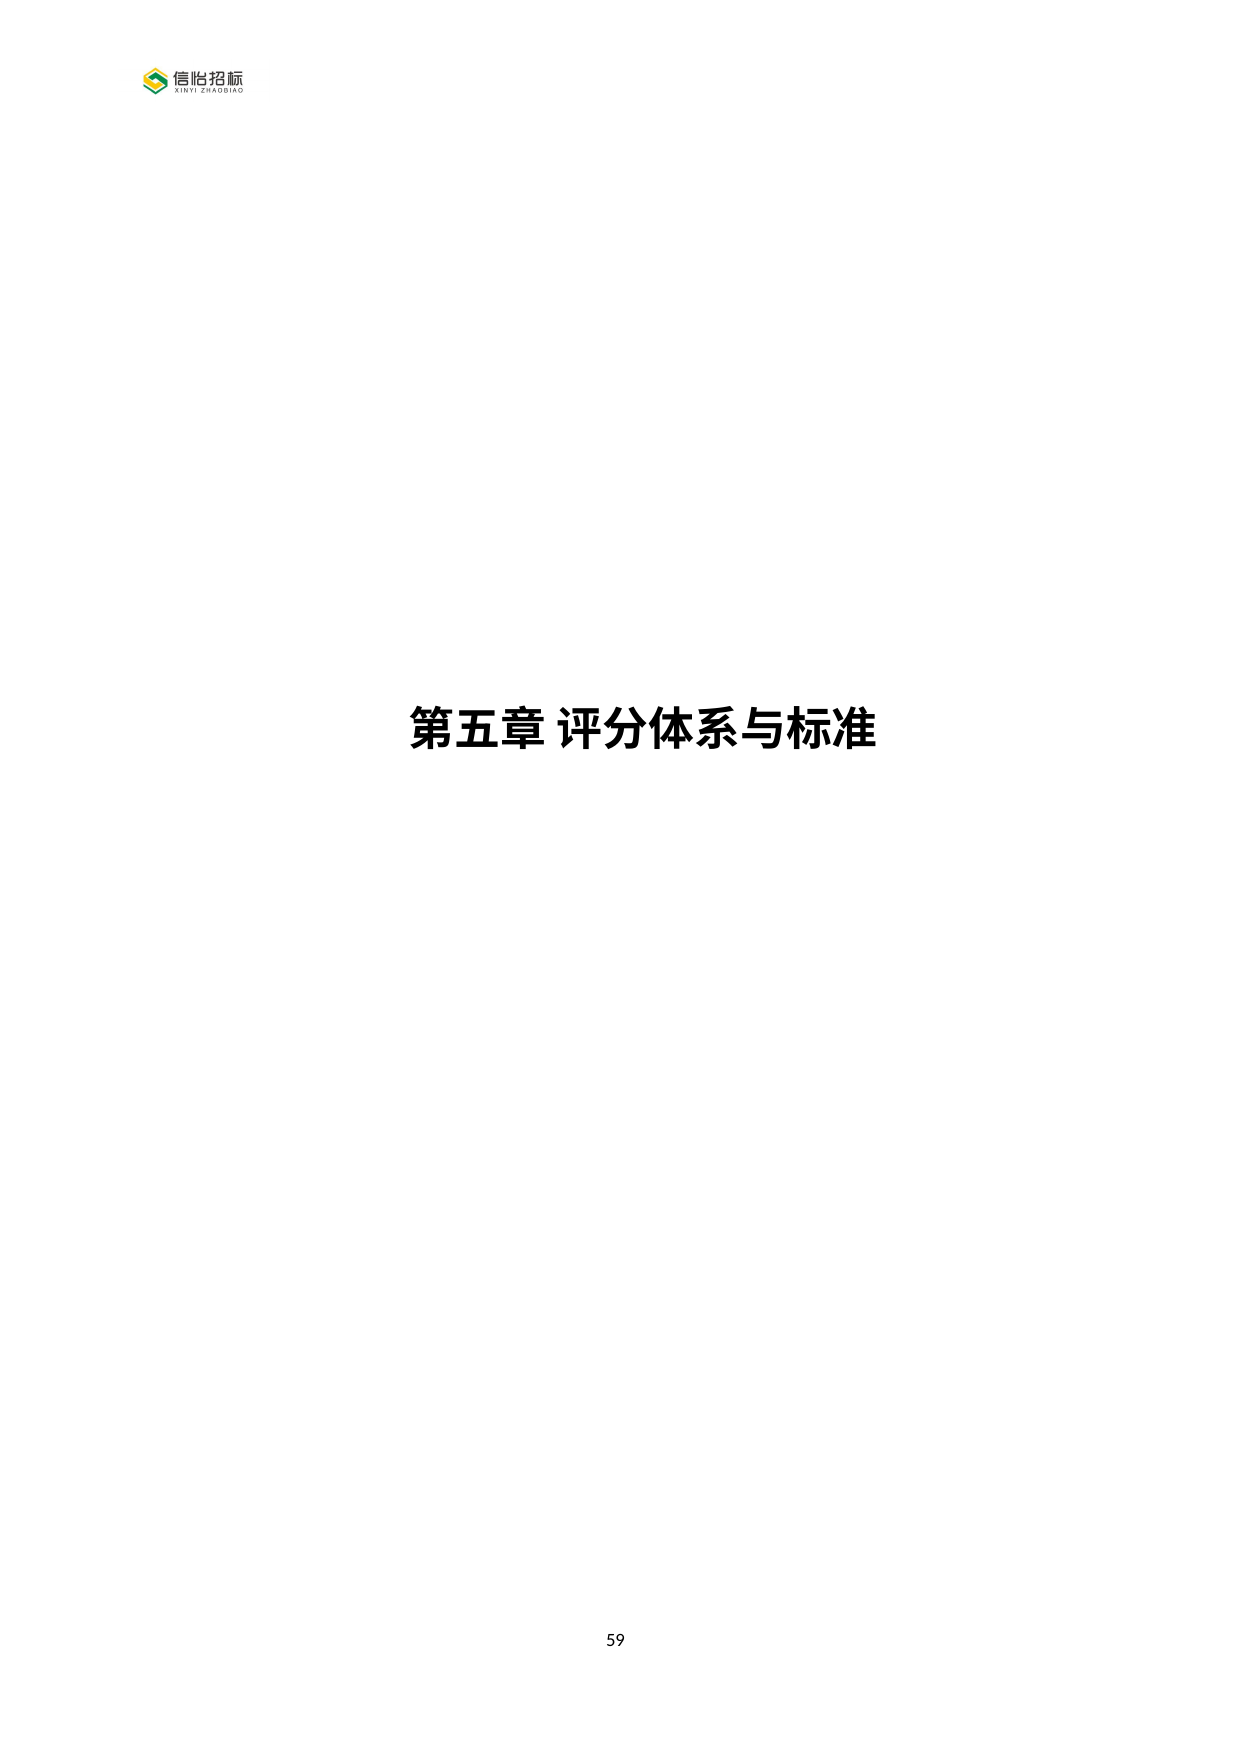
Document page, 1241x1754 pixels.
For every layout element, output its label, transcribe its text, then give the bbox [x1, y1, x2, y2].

picture [118, 59, 270, 102]
subtitle 第五章 评分体系与标准 [118, 693, 1168, 759]
